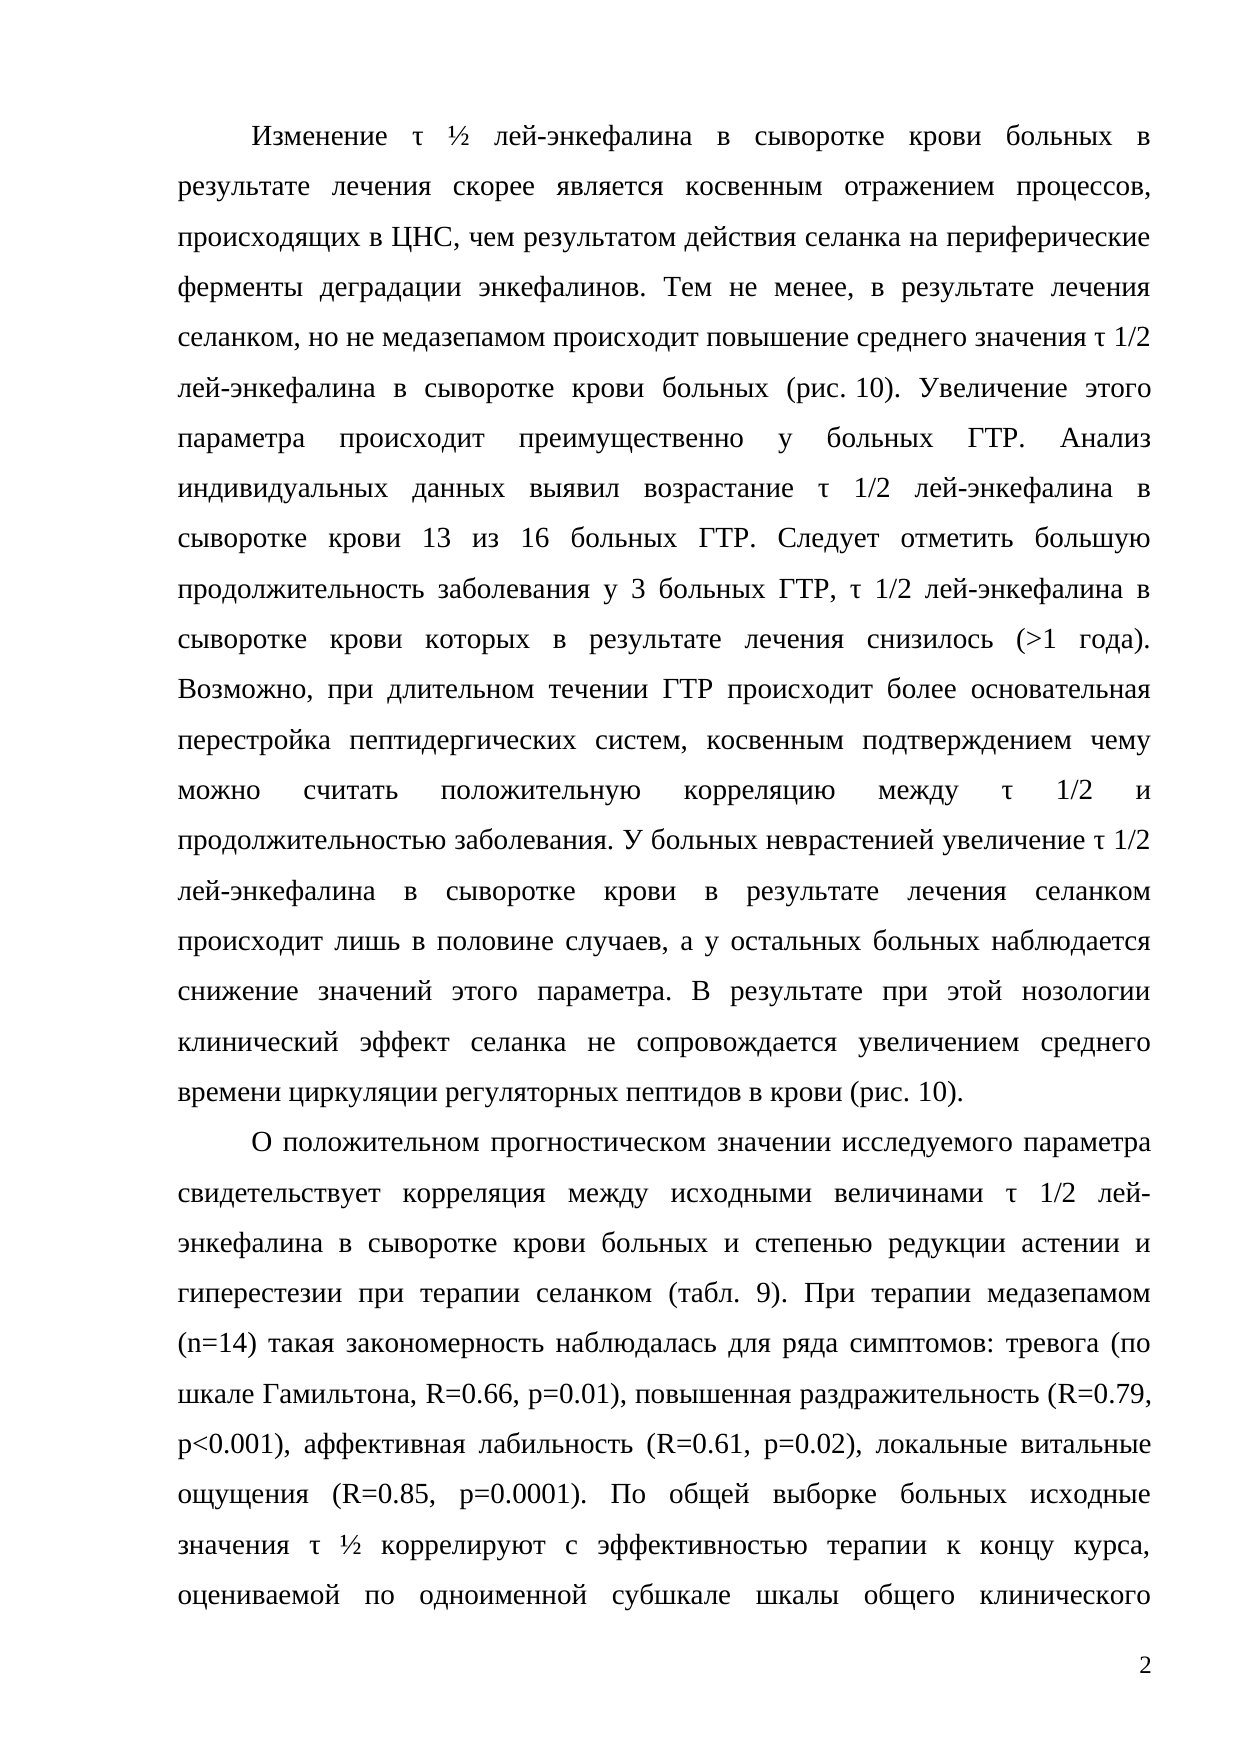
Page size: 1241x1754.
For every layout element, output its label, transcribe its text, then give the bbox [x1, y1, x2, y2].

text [177, 1124, 1152, 1611]
text Изменение τ ½ лей-энкефалина в сыворотке крови больных в результате лечения скорее является косвенным отражением процессов, происходящих в ЦНС, чем результатом действия селанка на периферические ферменты деградации энкефалинов. Тем не менее, в результате лечения селанком, но не медазепамом происходит повышение среднего значения τ 1/2 лей-энкефалина в сыворотке крови больных (рис. 10). Увеличение этого параметра происходит преимущественно у больных ГТР. Анализ индивидуальных данных выявил возрастание τ 1/2 лей-энкефалина в сыворотке крови 13 из 16 больных ГТР. Следует отметить большую продолжительность заболевания у 3 больных ГТР, τ 1/2 лей-энкефалина в сыворотке крови которых в результате лечения снизилось (>1 года). Возможно, при длительном течении ГТР происходит более основательная перестройка пептидергических систем, косвенным подтверждением чему можно считать положительную корреляцию между τ 1/2 и продолжительностью заболевания. У больных неврастенией увеличение τ 1/2 лей-энкефалина в сыворотке крови в результате лечения селанком происходит лишь в половине случаев, а у остальных больных наблюдается снижение значений этого параметра. В результате при этой нозологии клинический эффект селанка не сопровождается увеличением среднего времени циркуляции регуляторных пептидов в крови (рис. 10). [177, 118, 1152, 1108]
